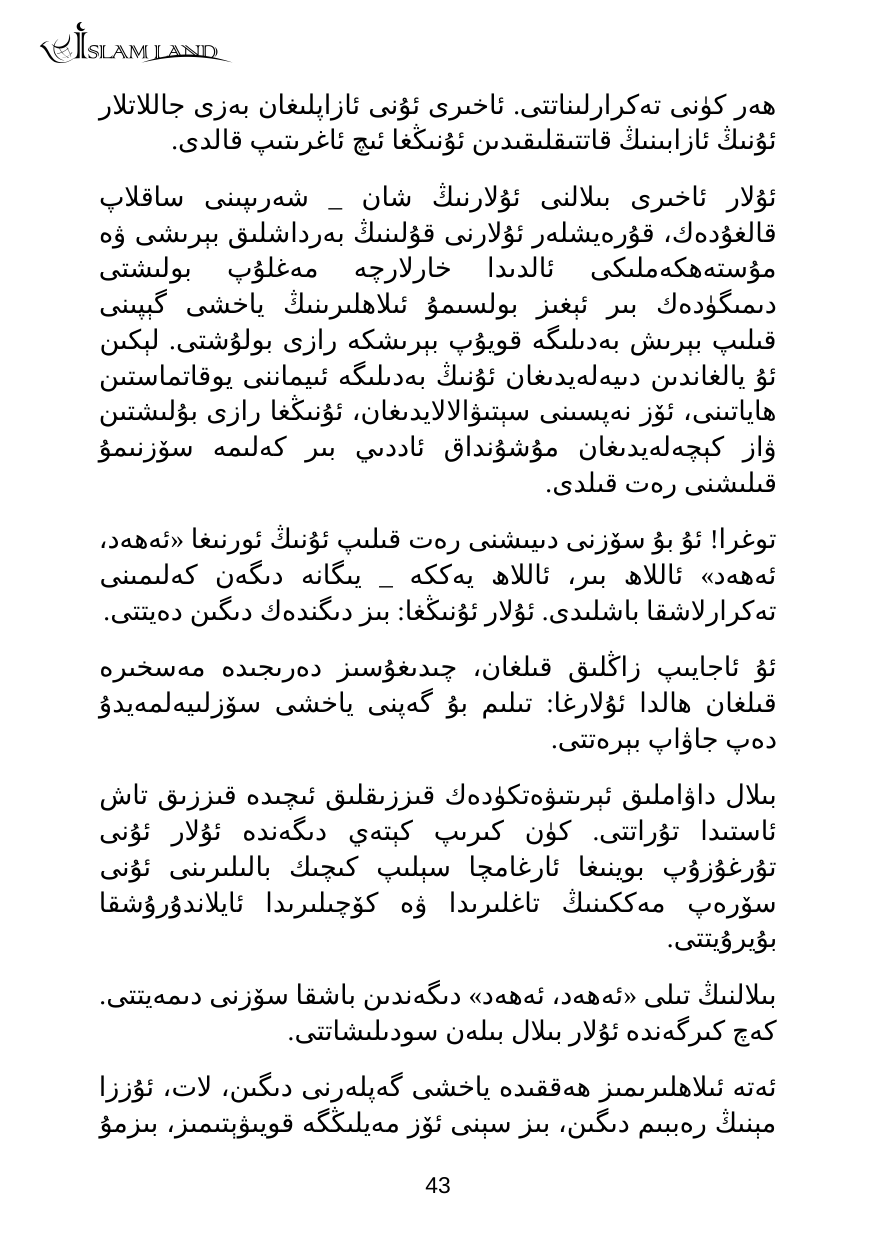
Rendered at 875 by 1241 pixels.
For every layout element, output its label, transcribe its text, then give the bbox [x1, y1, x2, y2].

text ئۇ ئاجايىپ زاڭلىق قىلغان، چىدىغۇسىز دەرىجىدە مەسخىرە قىلغان ھالدا ئۇلارغا: تىلىم بۇ گەپنى ياخشى سۆزلىيەلمەيدۇ دەپ جاۋاپ بېرەتتى. [99, 651, 777, 754]
text ئۇلار ئاخىرى بىلالنى ئۇلارنىڭ شان _ شەرىپىنى ساقلاپ قالغۇدەك، قۇرەيشلەر ئۇلارنى قۇلىنىڭ بەرداشلىق بېرىشى ۋە مۇستەھكەملىكى ئالدىدا خارلارچە مەغلۇپ بولىشتى دىمىگۈدەك بىر ئېغىز بولسىمۇ ئىلاھلىرىنىڭ ياخشى گېپىنى قىلىپ بېرىش بەدىلىگە قويۇپ بېرىشكە رازى بولۇشتى. لېكىن ئۇ يالغاندىن دىيەلەيدىغان ئۇنىڭ بەدىلىگە ئىيماننى يوقاتماستىن ھاياتىنى، ئۆز نەپسىنى سېتىۋالالايدىغان، ئۇنىڭغا رازى بۇلىشتىن ۋاز كېچەلەيدىغان مۇشۇنداق ئاددىي بىر كەلىمە سۆزنىمۇ قىلىشنى رەت قىلدى. [99, 181, 777, 498]
text بىلال داۋاملىق ئېرىتىۋەتكۈدەك قىززىقلىق ئىچىدە قىززىق تاش ئاستىدا تۇراتتى. كۈن كىرىپ كېتەي دىگەندە ئۇلار ئۇنى تۇرغۇزۇپ بوينىغا ئارغامچا سېلىپ كىچىك بالىلىرىنى ئۇنى سۆرەپ مەككىنىڭ تاغلىرىدا ۋە كۆچىلىرىدا ئايلاندۇرۇشقا بۇيرۇيتتى. [99, 779, 777, 953]
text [99, 1071, 777, 1138]
text توغرا! ئۇ بۇ سۆزنى دىيىشنى رەت قىلىپ ئۇنىڭ ئورنىغا «ئەھەد، ئەھەد» ئاللاھ بىر، ئاللاھ يەككە _ يىگانە دىگەن كەلىمىنى تەكرارلاشقا باشلىدى. ئۇلار ئۇنىڭغا: بىز دىگندەك دىگىن دەيتتى. [99, 523, 777, 626]
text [99, 89, 777, 156]
picture [39, 22, 233, 63]
text بىلالنىڭ تىلى «ئەھەد، ئەھەد» دىگەندىن باشقا سۆزنى دىمەيتتى. كەچ كىرگەندە ئۇلار بىلال بىلەن سودىلىشاتتى. [99, 979, 777, 1046]
